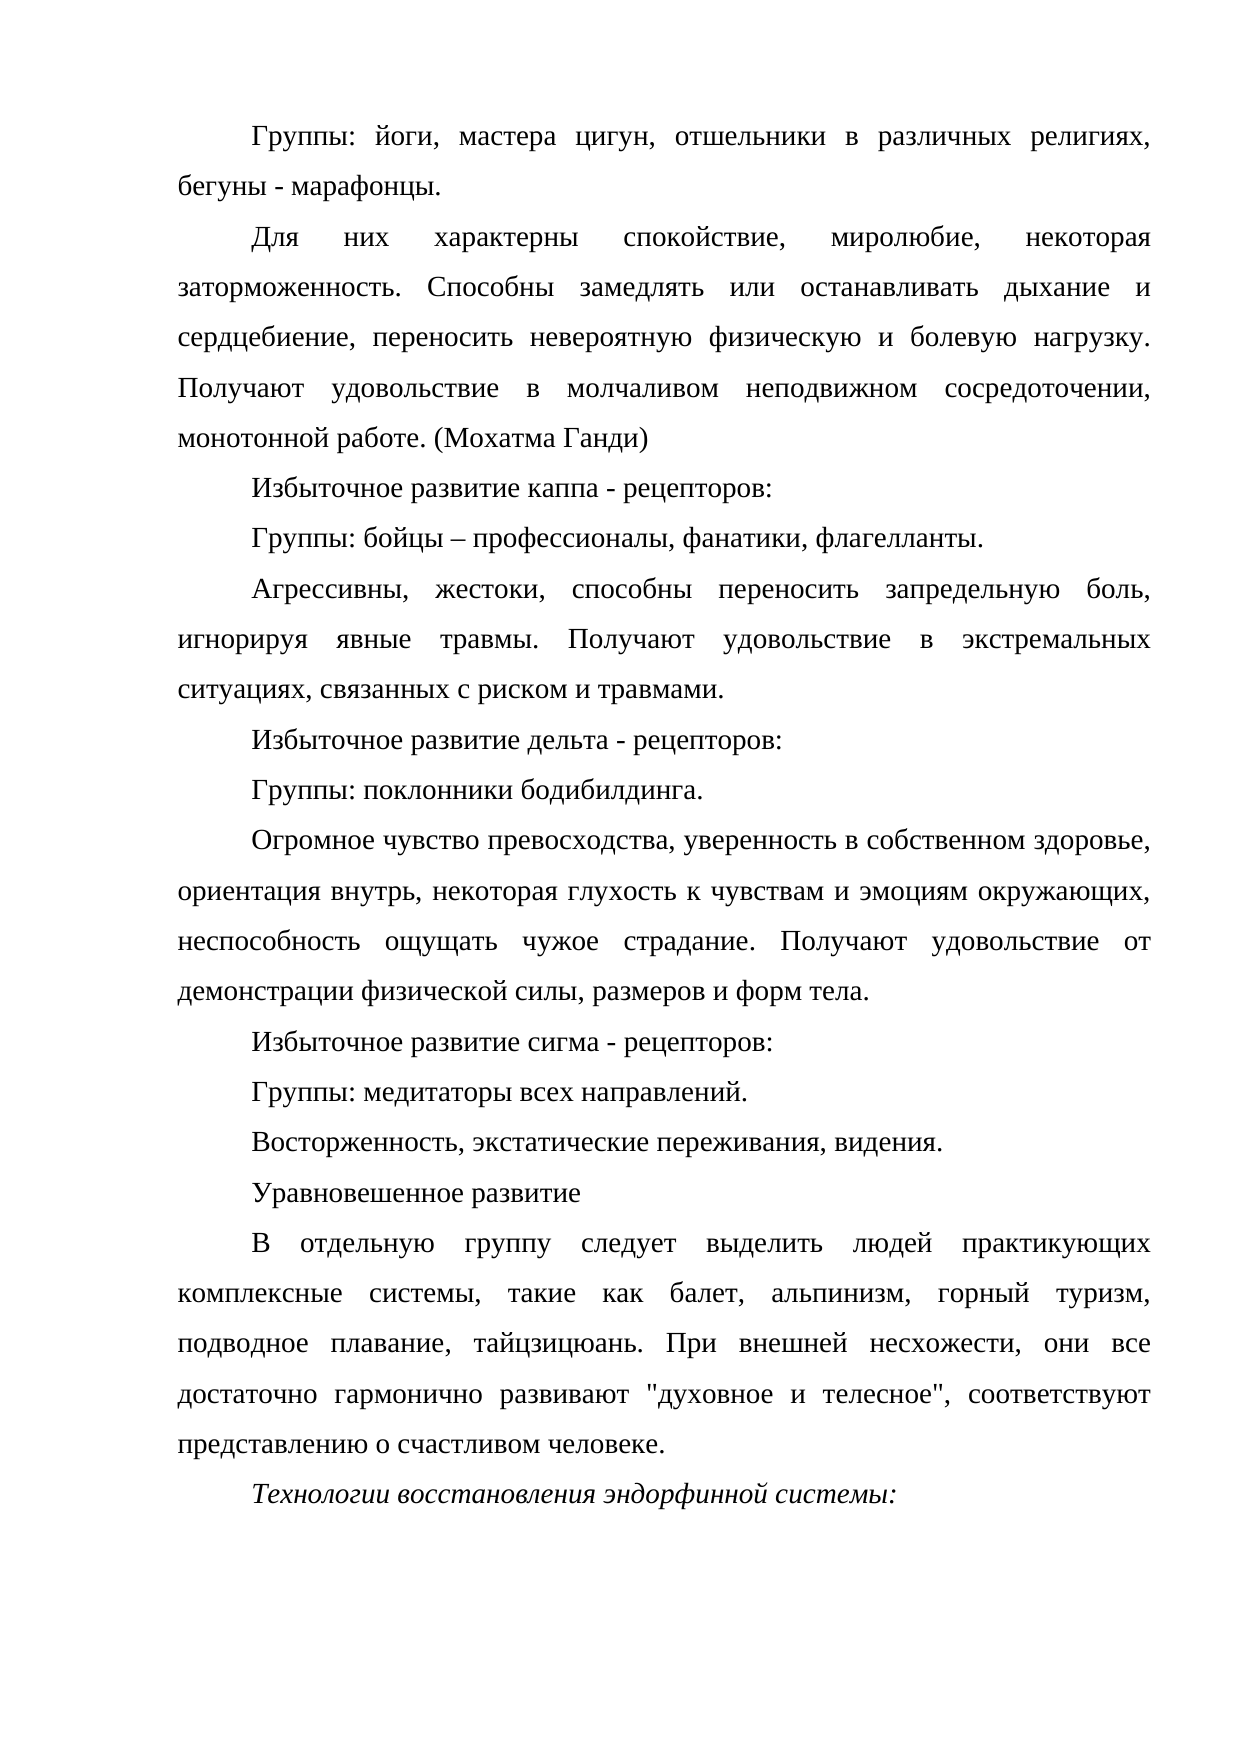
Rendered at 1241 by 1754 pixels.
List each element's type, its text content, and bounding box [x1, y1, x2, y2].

text Группы: поклонники бодибилдинга. [177, 772, 1152, 806]
text Огромное чувство превосходства, уверенность в собственном здоровье, ориентация внутрь, некоторая глухость к чувствам и эмоциям окружающих, неспособность ощущать чужое страдание. Получают удовольствие от демонстрации физической силы, размеров и форм тела. [177, 822, 1152, 1007]
text Группы: медитаторы всех направлений. [177, 1074, 1152, 1108]
subtitle Избыточное развитие каппа - рецепторов: [177, 470, 1152, 504]
text Группы: йоги, мастера цигун, отшельники в различных религиях, бегуны - марафонцы. [177, 118, 1152, 202]
text Для них характерны спокойствие, миролюбие, некоторая заторможенность. Способны замедлять или останавливать дыхание и сердцебиение, переносить невероятную физическую и болевую нагрузку. Получают удовольствие в молчаливом неподвижном сосредоточении, монотонной работе. (Мохатма Ганди) [177, 219, 1152, 453]
subtitle Избыточное развитие дельта - рецепторов: [177, 722, 1152, 755]
subtitle Избыточное развитие сигма - рецепторов: [177, 1024, 1152, 1057]
text Восторженность, экстатические переживания, видения. [177, 1124, 1152, 1158]
text Агрессивны, жестоки, способны переносить запредельную боль, игнорируя явные травмы. Получают удовольствие в экстремальных ситуациях, связанных с риском и травмами. [177, 571, 1152, 705]
text В отдельную группу следует выделить людей практикующих комплексные системы, такие как балет, альпинизм, горный туризм, подводное плавание, тайцзицюань. При внешней несхожести, они все достаточно гармонично развивают "духовное и телесное", соответствуют представлению о счастливом человеке. [177, 1225, 1152, 1460]
subtitle Уравновешенное развитие [177, 1175, 1152, 1208]
subtitle Технологии восстановления эндорфинной системы: [177, 1477, 1152, 1510]
text Группы: бойцы – профессионалы, фанатики, флагелланты. [177, 521, 1152, 554]
